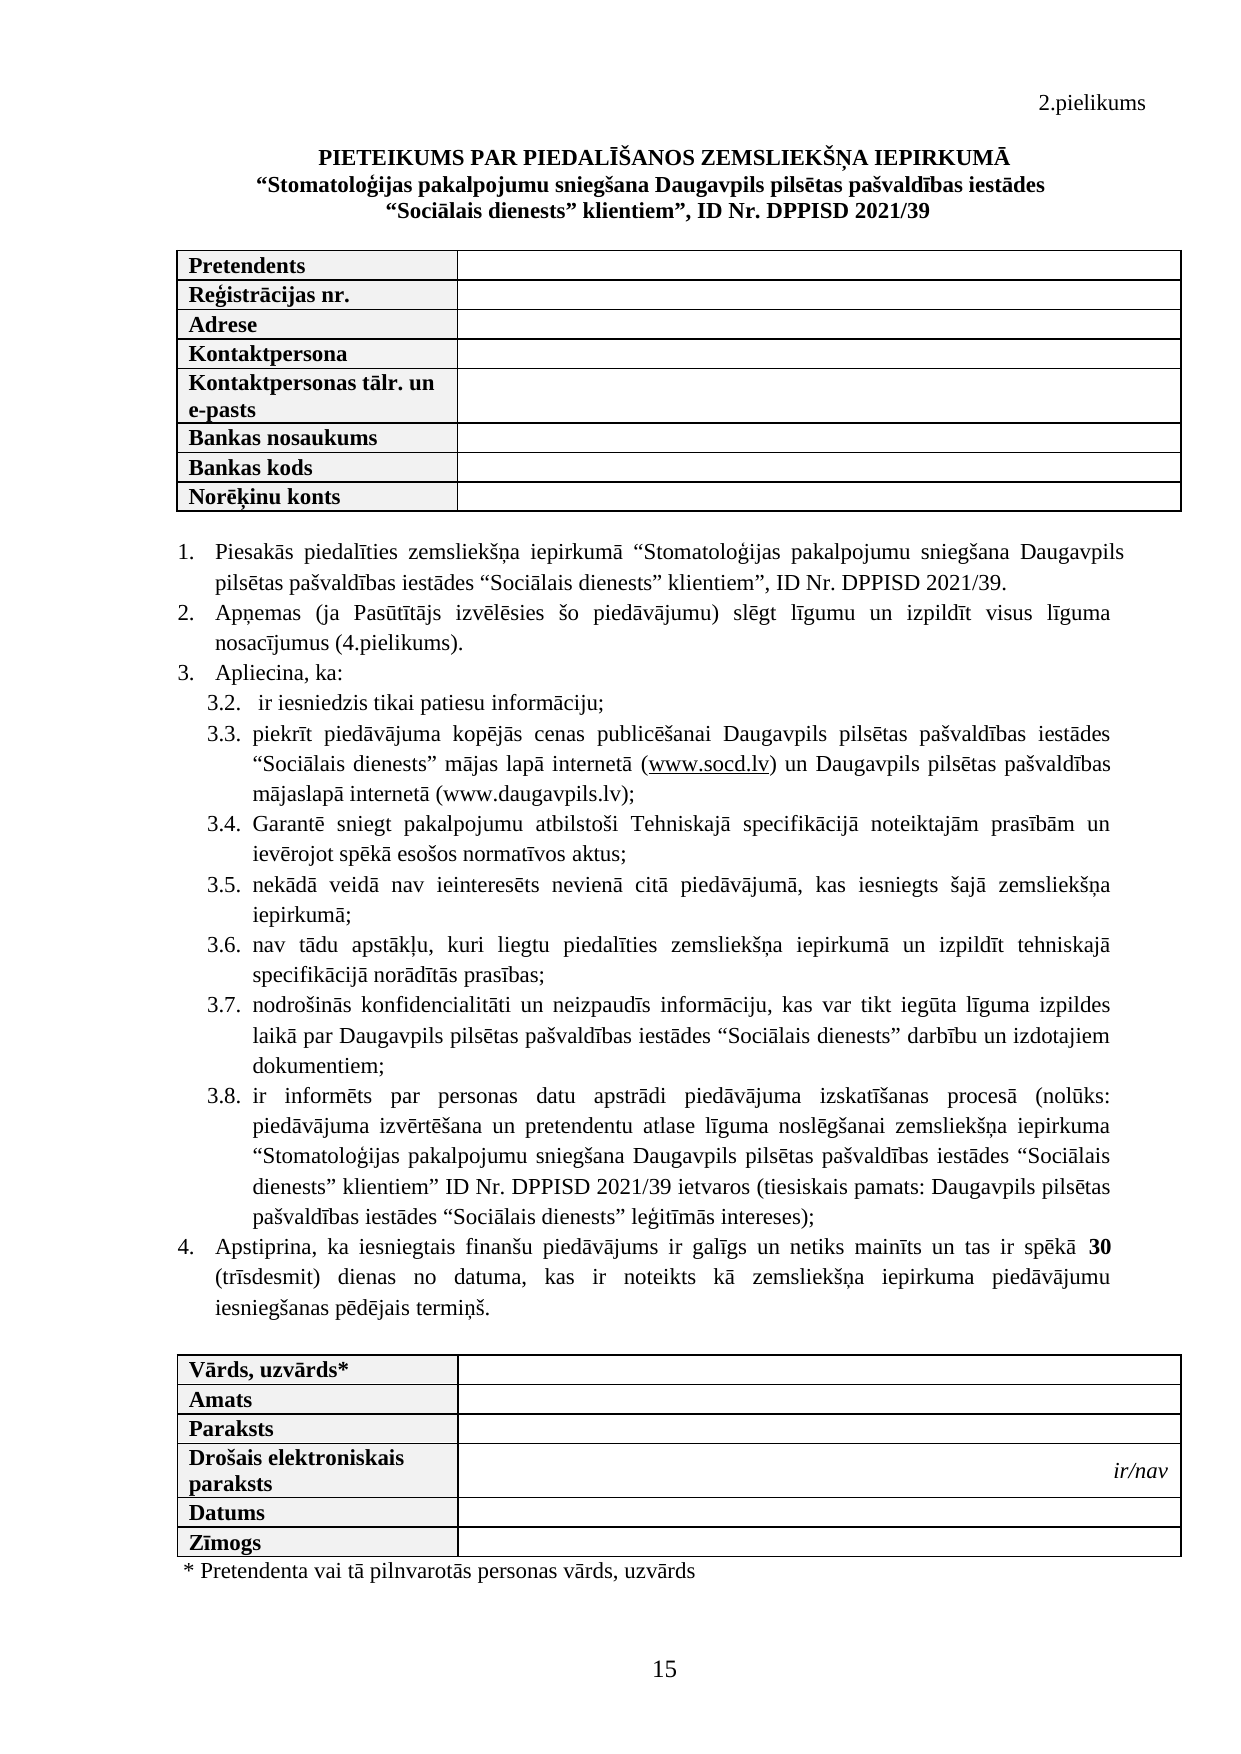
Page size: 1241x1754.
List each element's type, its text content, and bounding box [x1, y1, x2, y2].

list Apliecina, ka: [177, 659, 1111, 686]
list ir informēts par personas datu apstrādi piedāvājuma izskatīšanas procesā (nolūks: piedāvājuma izvērtēšana un pretendentu atlase līguma noslēgšanai zemsliekšņa iepirkuma “Stomatoloģijas pakalpojumu sniegšana Daugavpils pilsētas pašvaldības iestādes “Sociālais dienests” klientiem” ID Nr. DPPISD 2021/39 ietvaros (tiesiskais pamats: Daugavpils pilsētas pašvaldības iestādes “Sociālais dienests” leģitīmās intereses); [207, 1082, 1111, 1229]
list Piesakās piedalīties zemsliekšņa iepirkumā “Stomatoloģijas pakalpojumu sniegšana Daugavpils pilsētas pašvaldības iestādes “Sociālais dienests” klientiem”, ID Nr. DPPISD 2021/39. [177, 538, 1125, 595]
table_cell [458, 483, 1180, 510]
table_cell [458, 281, 1180, 309]
list nav tādu apstākļu, kuri liegtu piedalīties zemsliekšņa iepirkumā un izpildīt tehniskajā specifikācijā norādītās prasības; [207, 931, 1111, 988]
table_header Vārds, uzvārds* [178, 1356, 457, 1383]
table_header [458, 251, 1180, 279]
table_cell Zīmogs [178, 1528, 457, 1556]
table_cell Bankas nosaukums [178, 424, 457, 451]
list Apņemas (ja Pasūtītājs izvēlēsies šo piedāvājumu) slēgt līgumu un izpildīt visus līguma nosacījumus (4.pielikums). [177, 599, 1111, 655]
list Apstiprina, ka iesniegtais finanšu piedāvājums ir galīgs un netiks mainīts un tas ir spēkā 30 (trīsdesmit) dienas no datuma, kas ir noteikts kā zemsliekšņa iepirkuma piedāvājumu iesniegšanas pēdējais termiņš. [177, 1233, 1111, 1320]
table_cell Reģistrācijas nr. [178, 281, 457, 309]
table_cell Norēķinu konts [178, 483, 457, 510]
table_cell Datums [178, 1498, 457, 1526]
list Garantē sniegt pakalpojumu atbilstoši Tehniskajā specifikācijā noteiktajām prasībām un ievērojot spēkā esošos normatīvos aktus; [207, 810, 1111, 867]
text 2.pielikums [177, 89, 1152, 144]
text * Pretendenta vai tā pilnvarotās personas vārds, uzvārds [177, 1557, 1152, 1584]
table_cell [458, 453, 1180, 481]
table_cell [458, 310, 1180, 338]
table_cell [459, 1415, 1180, 1442]
table_cell Drošais elektroniskais paraksts [178, 1444, 457, 1497]
table_cell [458, 424, 1180, 451]
table_cell ir/nav [459, 1444, 1180, 1497]
text PIETEIKUMS PAR PIEDALĪŠANOS zemsliekšņa iepirkumā [177, 144, 1152, 170]
table_header [459, 1356, 1180, 1383]
table_cell Paraksts [178, 1415, 457, 1442]
table_cell Adrese [178, 310, 457, 338]
table_cell Kontaktpersona [178, 340, 457, 368]
table_cell Amats [178, 1385, 457, 1413]
table_cell [458, 369, 1180, 422]
table_cell [459, 1498, 1180, 1526]
list nekādā veidā nav ieinteresēts nevienā citā piedāvājumā, kas iesniegts šajā zemsliekšņa iepirkumā; [207, 871, 1111, 927]
table_cell Bankas kods [178, 453, 457, 481]
table_header Pretendents [178, 251, 457, 279]
list ir iesniedzis tikai patiesu informāciju; [207, 689, 1111, 716]
table_cell Kontaktpersonas tālr. un e-pasts [178, 369, 457, 422]
table_cell [458, 340, 1180, 368]
table_cell [459, 1385, 1180, 1413]
table_cell [459, 1528, 1180, 1556]
text “Stomatoloģijas pakalpojumu sniegšana Daugavpils pilsētas pašvaldības iestādes “Sociālais dienests” klientiem”, ID Nr. DPPISD 2021/39 [207, 171, 1094, 223]
list piekrīt piedāvājuma kopējās cenas publicēšanai Daugavpils pilsētas pašvaldības iestādes “Sociālais dienests” mājas lapā internetā (www.socd.lv) un Daugavpils pilsētas pašvaldības mājaslapā internetā (www.daugavpils.lv); [207, 720, 1111, 806]
list nodrošinās konfidencialitāti un neizpaudīs informāciju, kas var tikt iegūta līguma izpildes laikā par Daugavpils pilsētas pašvaldības iestādes “Sociālais dienests” darbību un izdotajiem dokumentiem; [207, 992, 1111, 1078]
